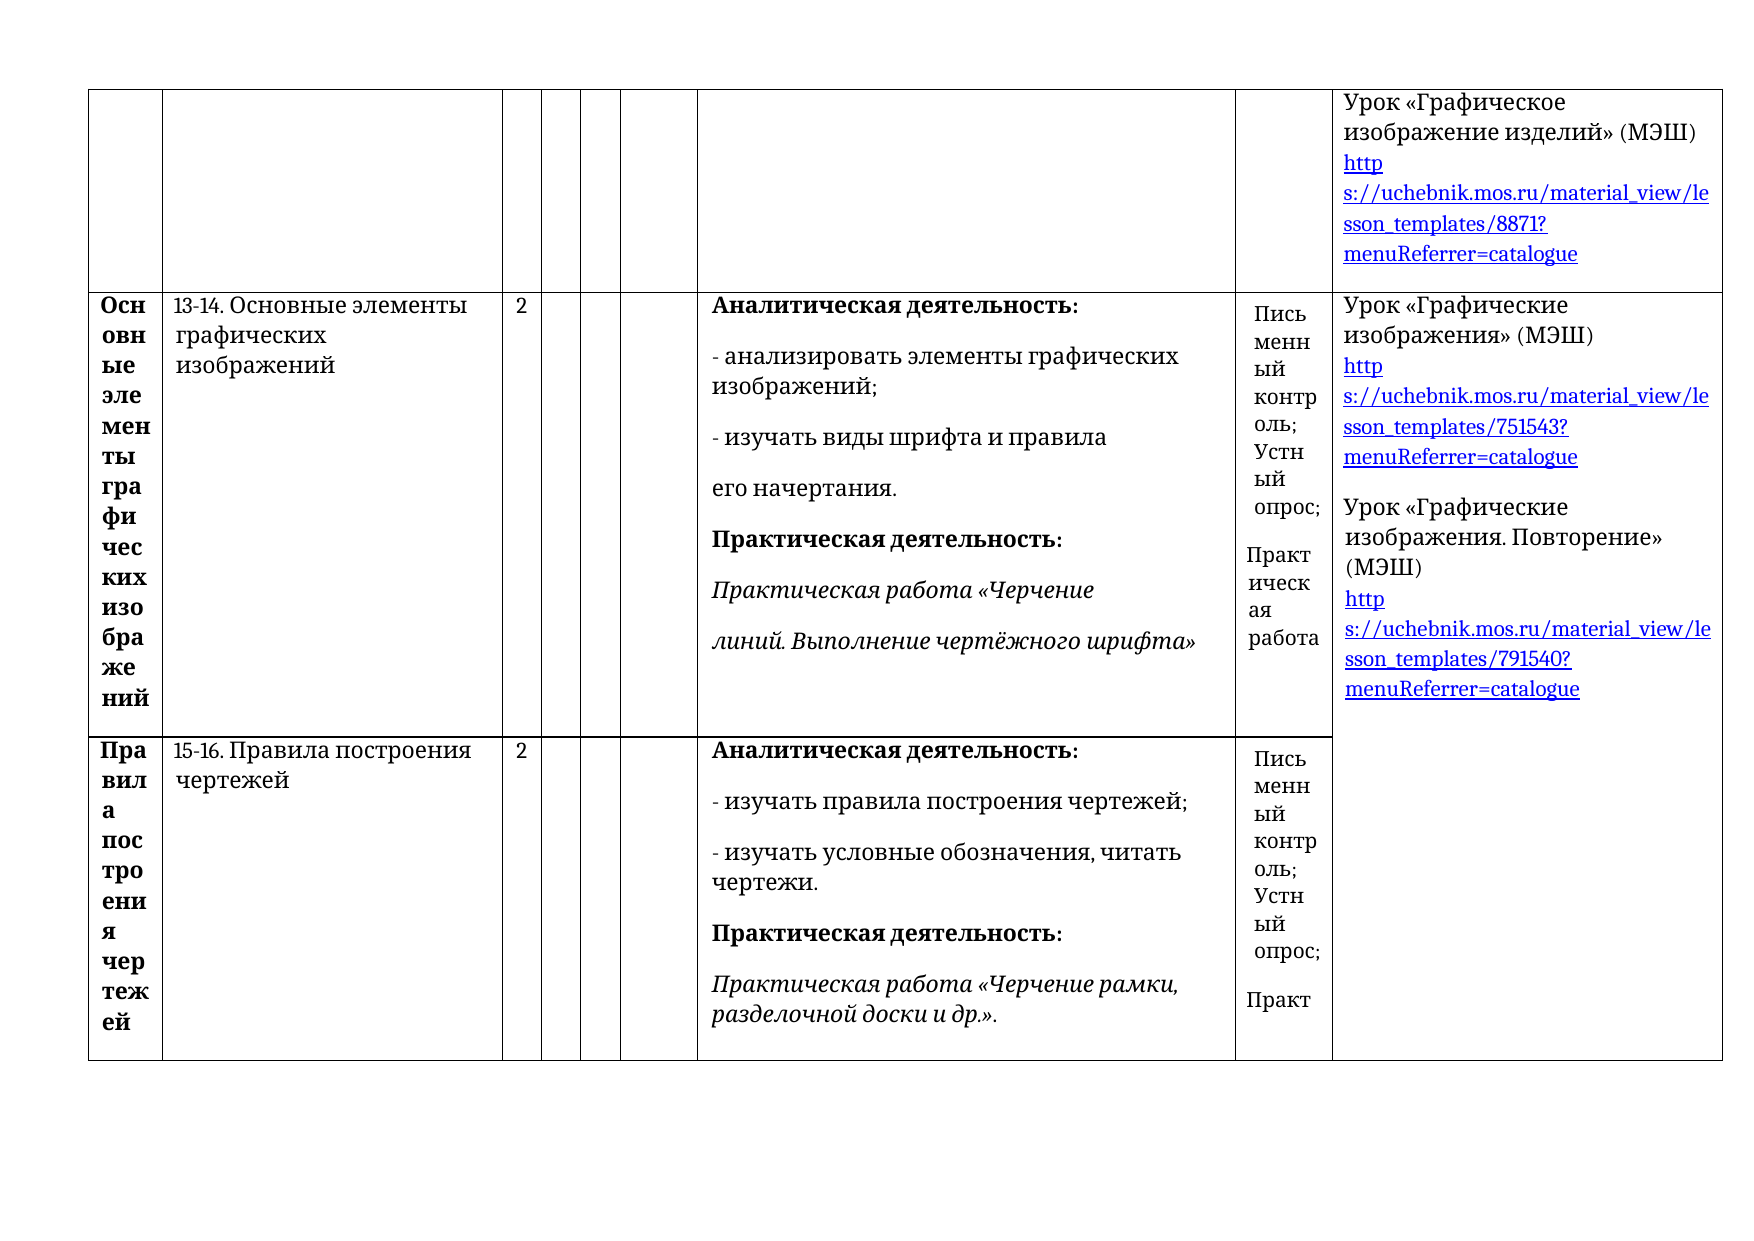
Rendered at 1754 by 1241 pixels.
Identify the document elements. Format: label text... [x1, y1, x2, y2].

table_cell 2 [503, 90, 541, 292]
table_cell [542, 293, 580, 736]
table_cell 2 [503, 293, 541, 736]
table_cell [89, 738, 162, 1060]
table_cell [698, 738, 1235, 1060]
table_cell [1236, 738, 1332, 1060]
table_cell Основные элементы графических изображений [89, 293, 162, 736]
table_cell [1333, 90, 1722, 292]
table_cell [621, 293, 697, 736]
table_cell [163, 90, 502, 292]
table_cell [581, 738, 620, 1060]
table_cell Письменный контроль; Устный опрос; Практическая работа [1236, 293, 1332, 736]
table_cell [621, 90, 697, 292]
table_cell 2 [503, 738, 541, 1060]
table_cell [1236, 90, 1332, 292]
table_cell Аналитическая деятельность: - анализировать элементы графических изображений; - изучать виды шрифта и правила его начертания. Практическая деятельность: Практическая работа «Черчение линий. Выполнение чертёжного шрифта» [698, 293, 1235, 736]
table_cell 13-14. Основные элементы графических изображений [163, 293, 502, 736]
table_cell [89, 90, 162, 292]
table_cell [581, 293, 620, 736]
table_cell [542, 738, 580, 1060]
table_cell [621, 738, 697, 1060]
table_cell [542, 90, 580, 292]
table_cell Урок «Графические изображения» (МЭШ) https://uchebnik.mos.ru/material_view/lesson_templates/751543?menuReferrer=catalogue Урок «Графические изображения. Повторение» (МЭШ) https://uchebnik.mos.ru/material_view/lesson_templates/791540?menuReferrer=catalogue [1333, 293, 1722, 1060]
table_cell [163, 738, 502, 1060]
table_cell [581, 90, 620, 292]
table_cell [698, 90, 1235, 292]
